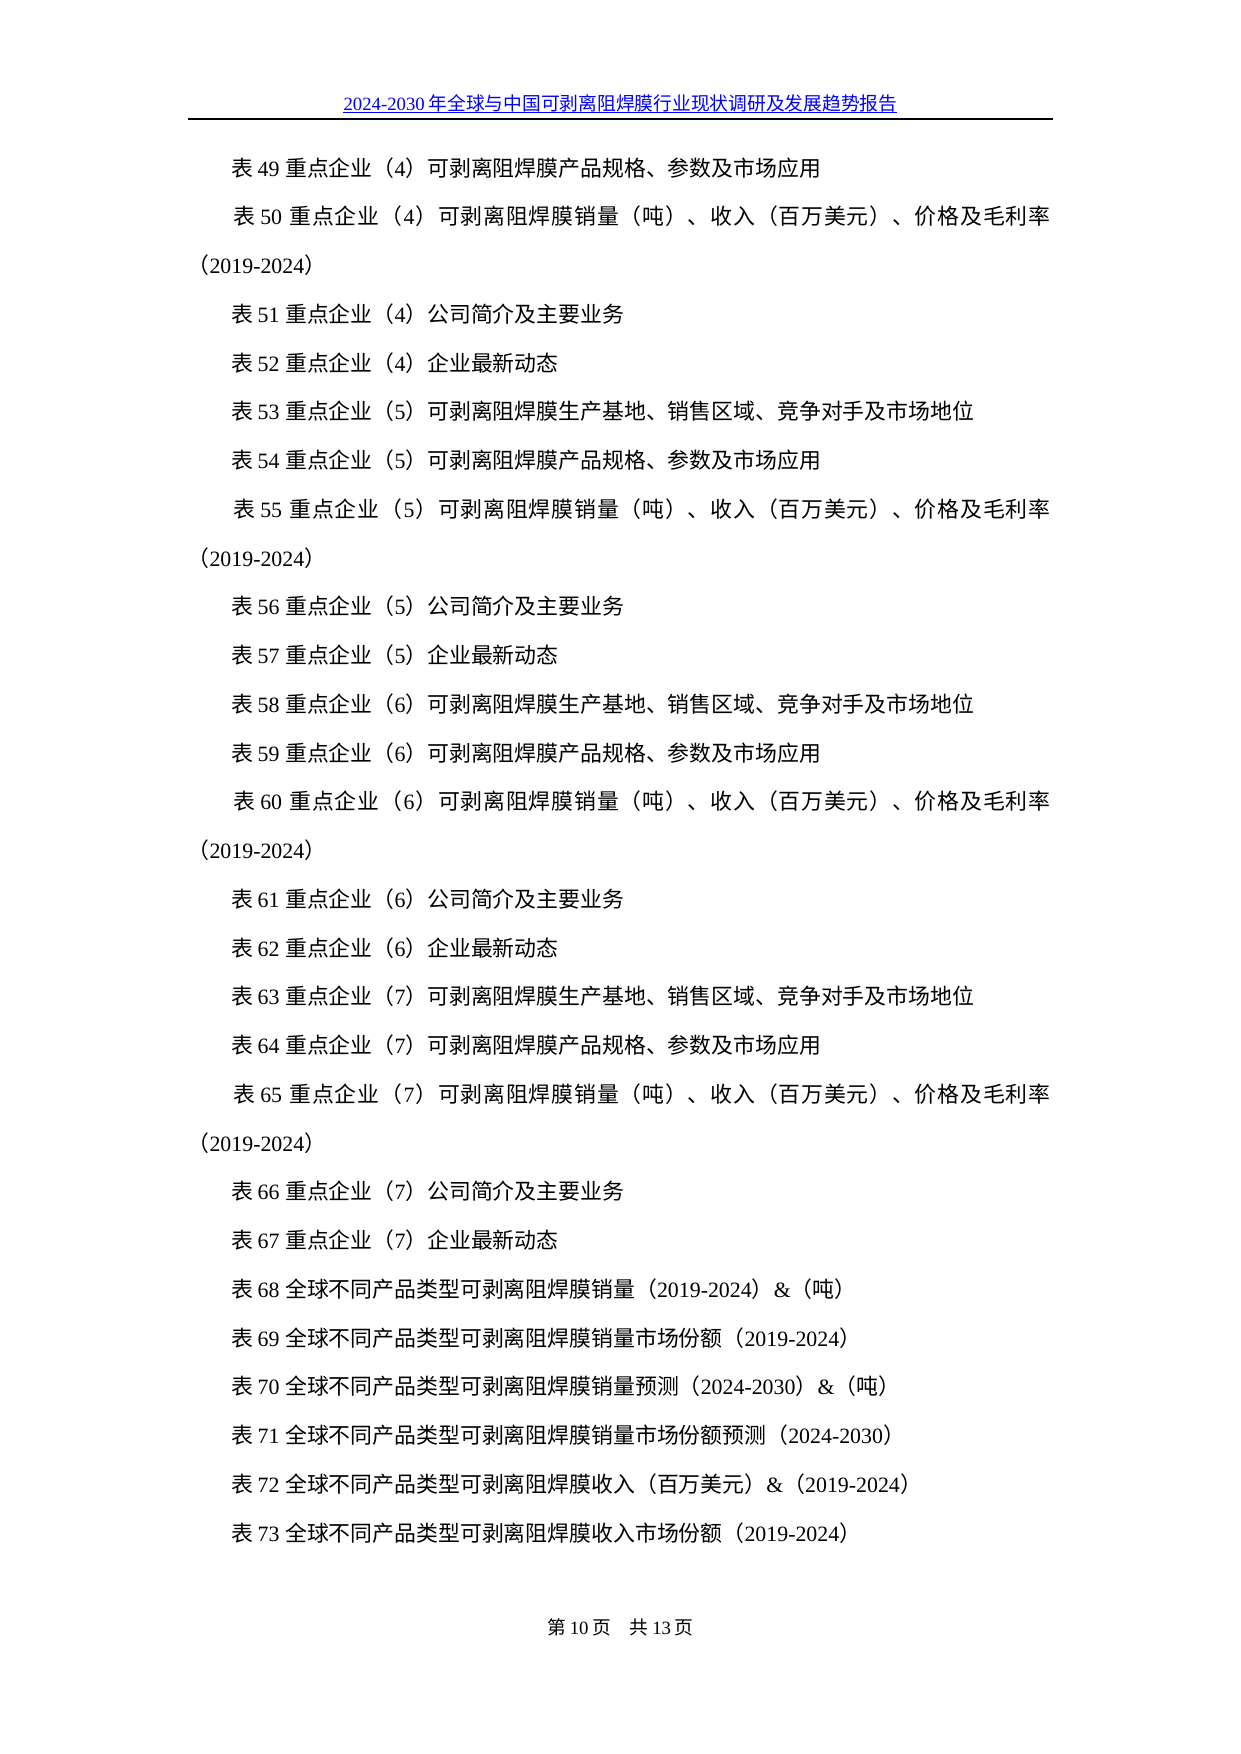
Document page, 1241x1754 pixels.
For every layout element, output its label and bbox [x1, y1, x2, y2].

text [187, 150, 1053, 1548]
